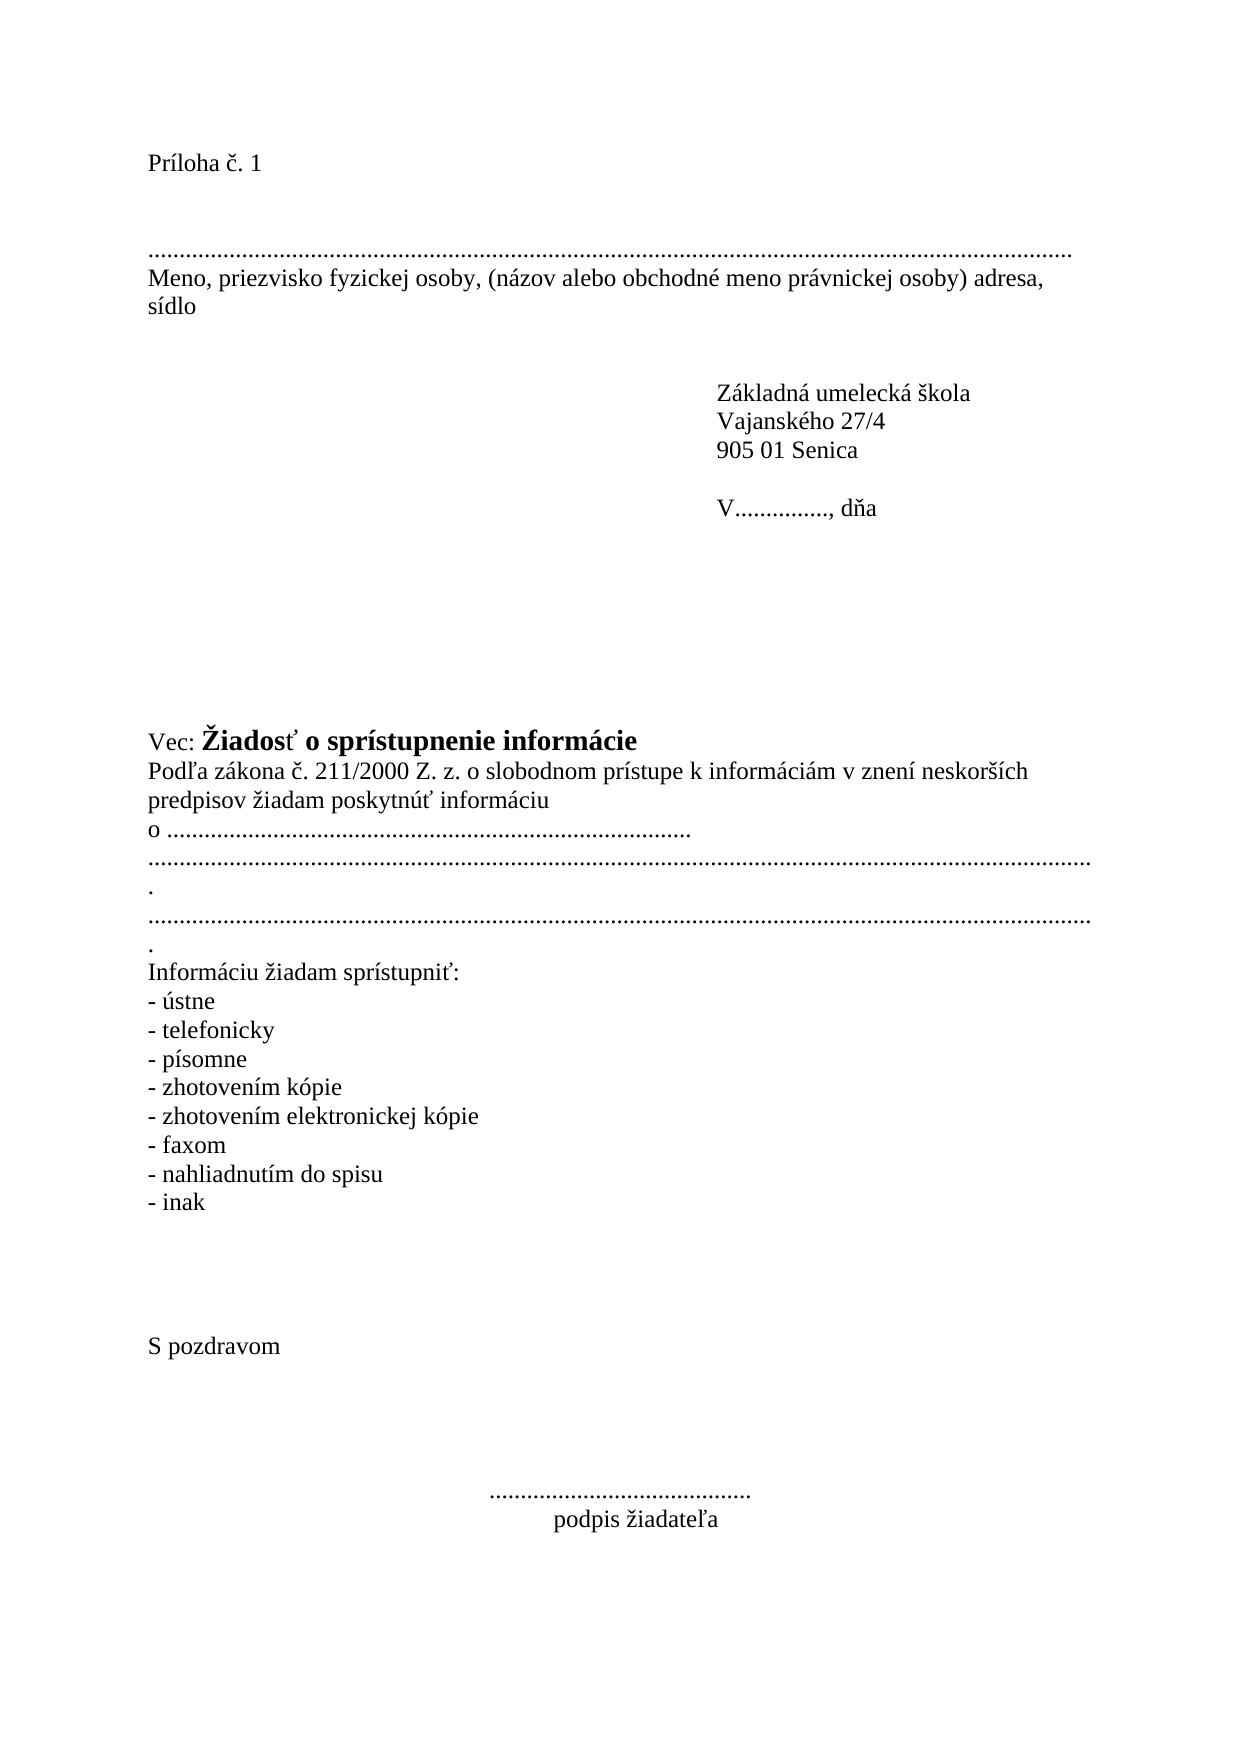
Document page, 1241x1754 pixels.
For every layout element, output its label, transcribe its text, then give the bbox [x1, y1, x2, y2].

text - zhotovením kópie [148, 1072, 1093, 1101]
text - nahliadnutím do spisu [148, 1159, 1093, 1187]
text 905 01 Senica [148, 435, 1093, 464]
text Vajanského 27/4 [148, 406, 1093, 435]
text Meno, priezvisko fyzickej osoby, (názov alebo obchodné meno právnickej osoby) adresa, sídlo [148, 263, 1093, 320]
text ........................................................................................................................................................ [148, 842, 1093, 900]
text - písomne [148, 1044, 1093, 1072]
text ........................................................................................................................................................ [148, 900, 1093, 957]
text V..............., dňa [148, 493, 1093, 521]
text Základná umelecká škola [148, 378, 1093, 406]
text Vec: Žiadosť o sprístupnenie informácie [148, 723, 1093, 756]
text S pozdravom [148, 1331, 1093, 1360]
text - inak [148, 1187, 1093, 1216]
text .......................................... [148, 1475, 1093, 1504]
text Podľa zákona č. 211/2000 Z. z. o slobodnom prístupe k informáciám v znení neskorších [148, 756, 1093, 785]
text podpis žiadateľa [148, 1504, 1093, 1532]
text - faxom [148, 1130, 1093, 1159]
text predpisov žiadam poskytnúť informáciu o .................................................................................... [148, 785, 1093, 842]
text - zhotovením elektronickej kópie [148, 1101, 1093, 1130]
text Príloha č. 1 [148, 148, 1093, 176]
text .................................................................................................................................................... [148, 234, 1093, 263]
text Informáciu žiadam sprístupniť: [148, 957, 1093, 986]
text - ústne [148, 986, 1093, 1015]
text - telefonicky [148, 1015, 1093, 1044]
